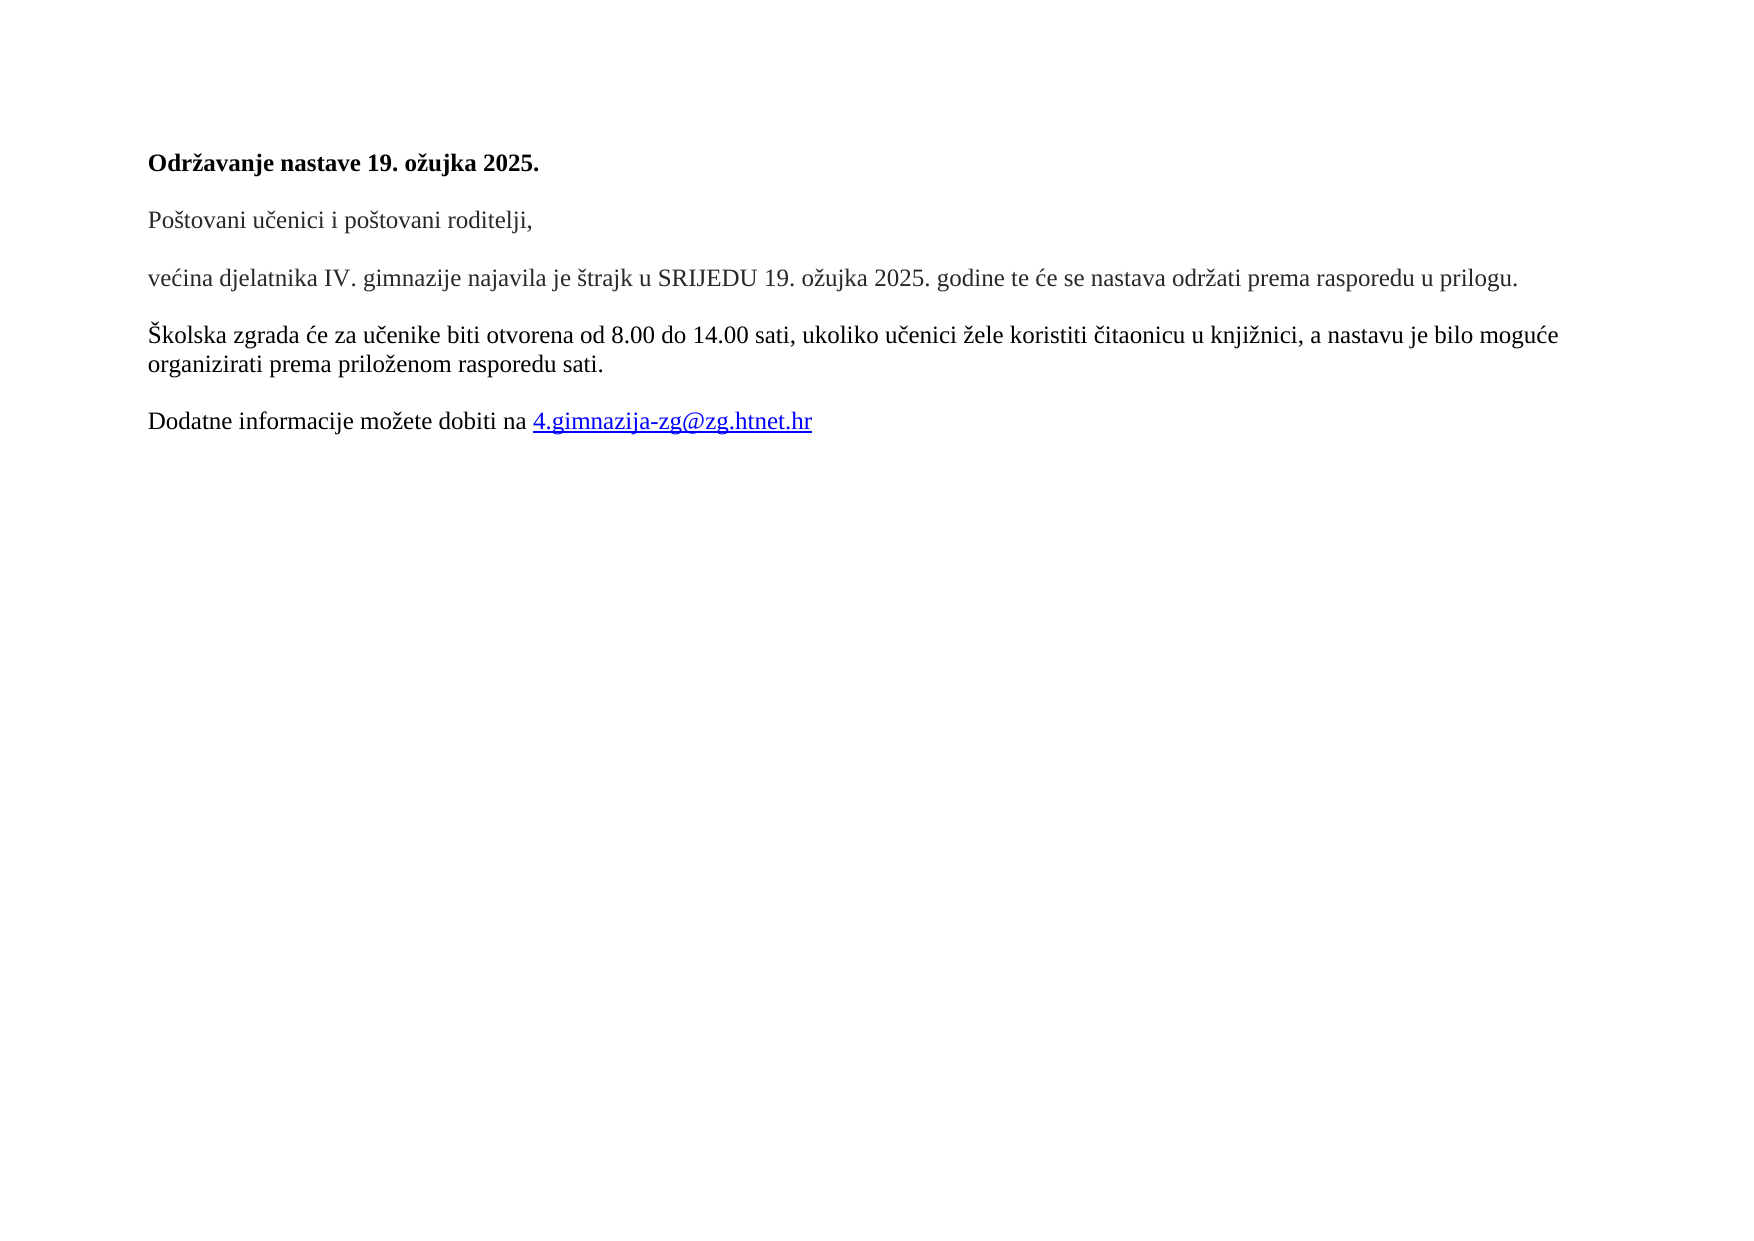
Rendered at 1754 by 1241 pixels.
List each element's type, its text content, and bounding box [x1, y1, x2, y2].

text Dodatne informacije možete dobiti na 4.gimnazija-zg@zg.htnet.hr [148, 406, 1606, 435]
text Školska zgrada će za učenike biti otvorena od 8.00 do 14.00 sati, ukoliko učenici žele koristiti čitaonicu u knjižnici, a nastavu je bilo moguće organizirati prema priloženom rasporedu sati. [148, 320, 1606, 378]
text većina djelatnika IV. gimnazije najavila je štrajk u SRIJEDU 19. ožujka 2025. godine te će se nastava održati prema rasporedu u prilogu. [148, 263, 1606, 291]
text Održavanje nastave 19. ožujka 2025. [148, 148, 1606, 176]
text Poštovani učenici i poštovani roditelji, [148, 205, 1606, 234]
